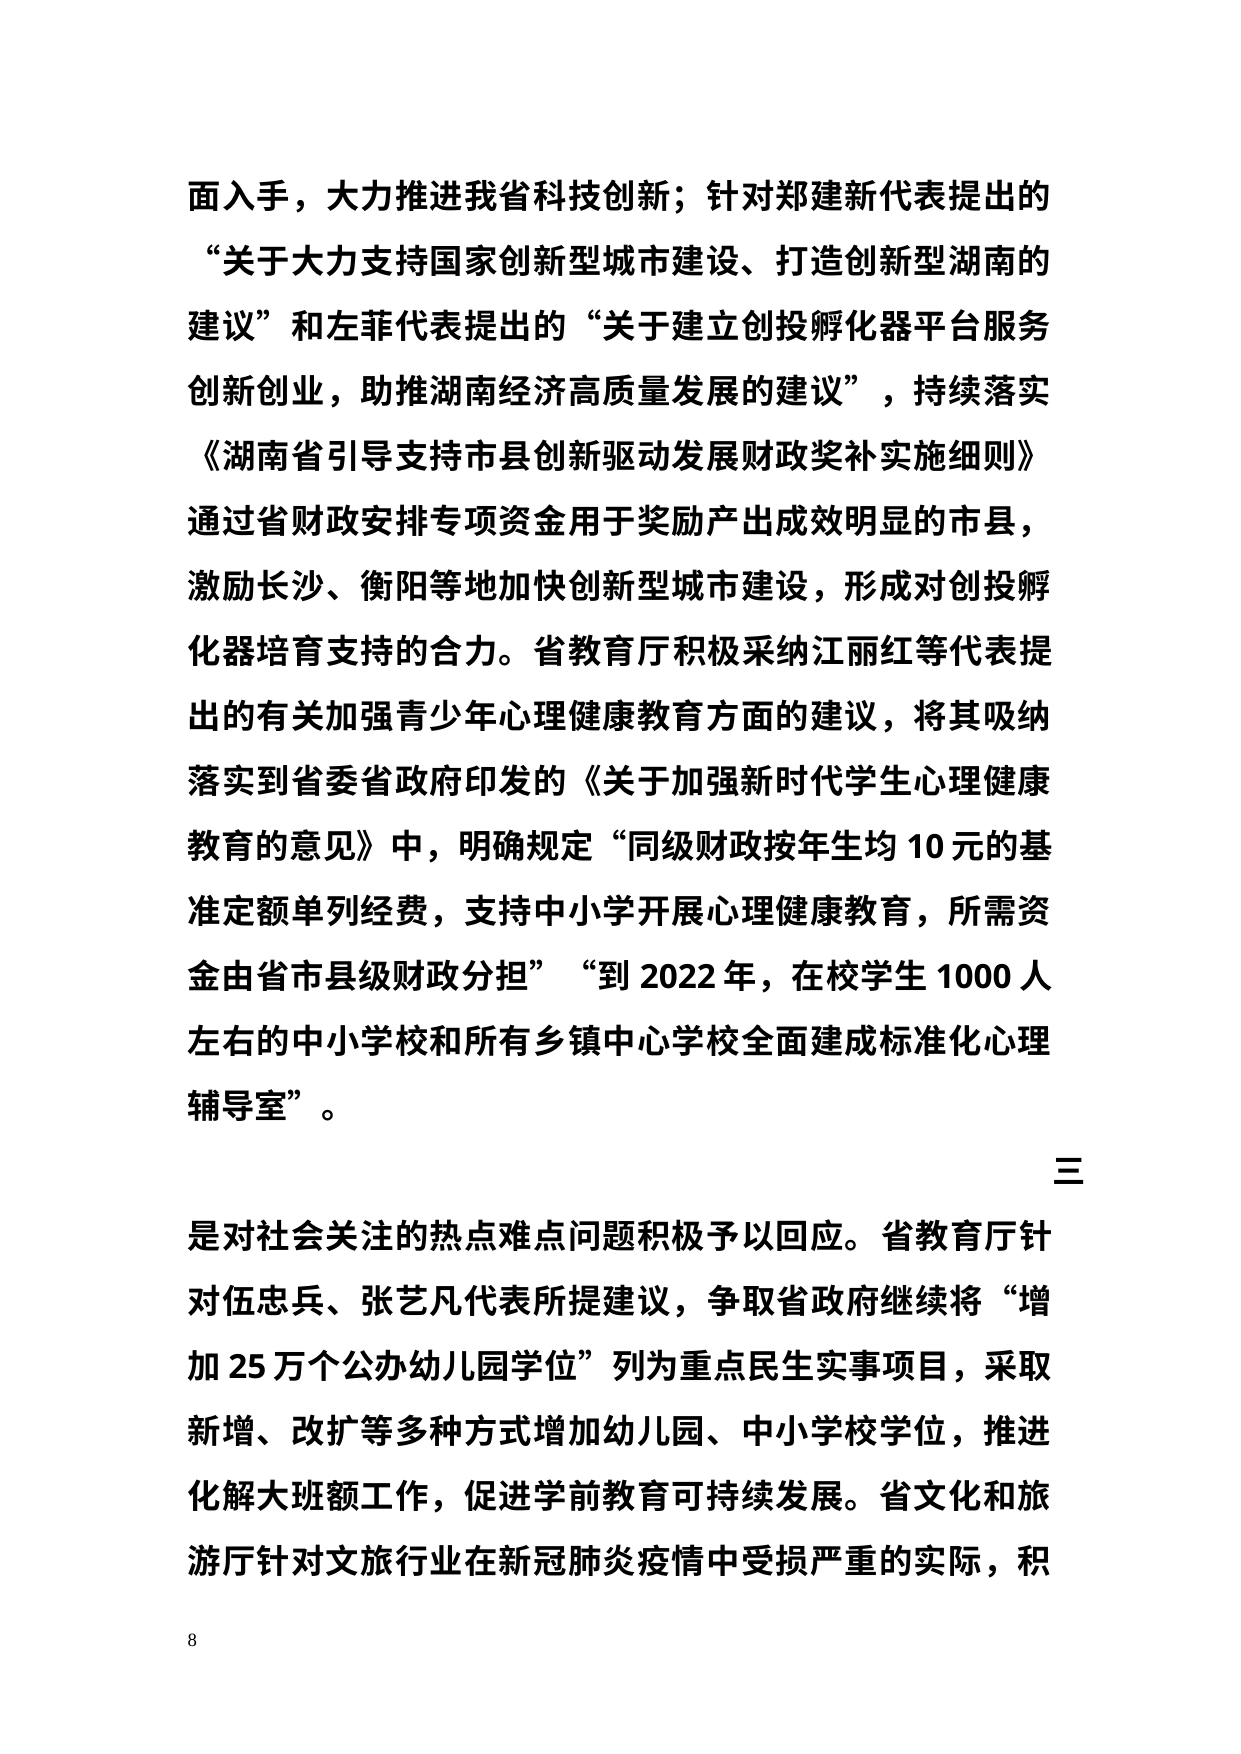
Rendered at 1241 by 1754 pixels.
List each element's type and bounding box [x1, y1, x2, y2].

text [187, 1137, 1053, 1592]
text [187, 162, 1053, 1137]
